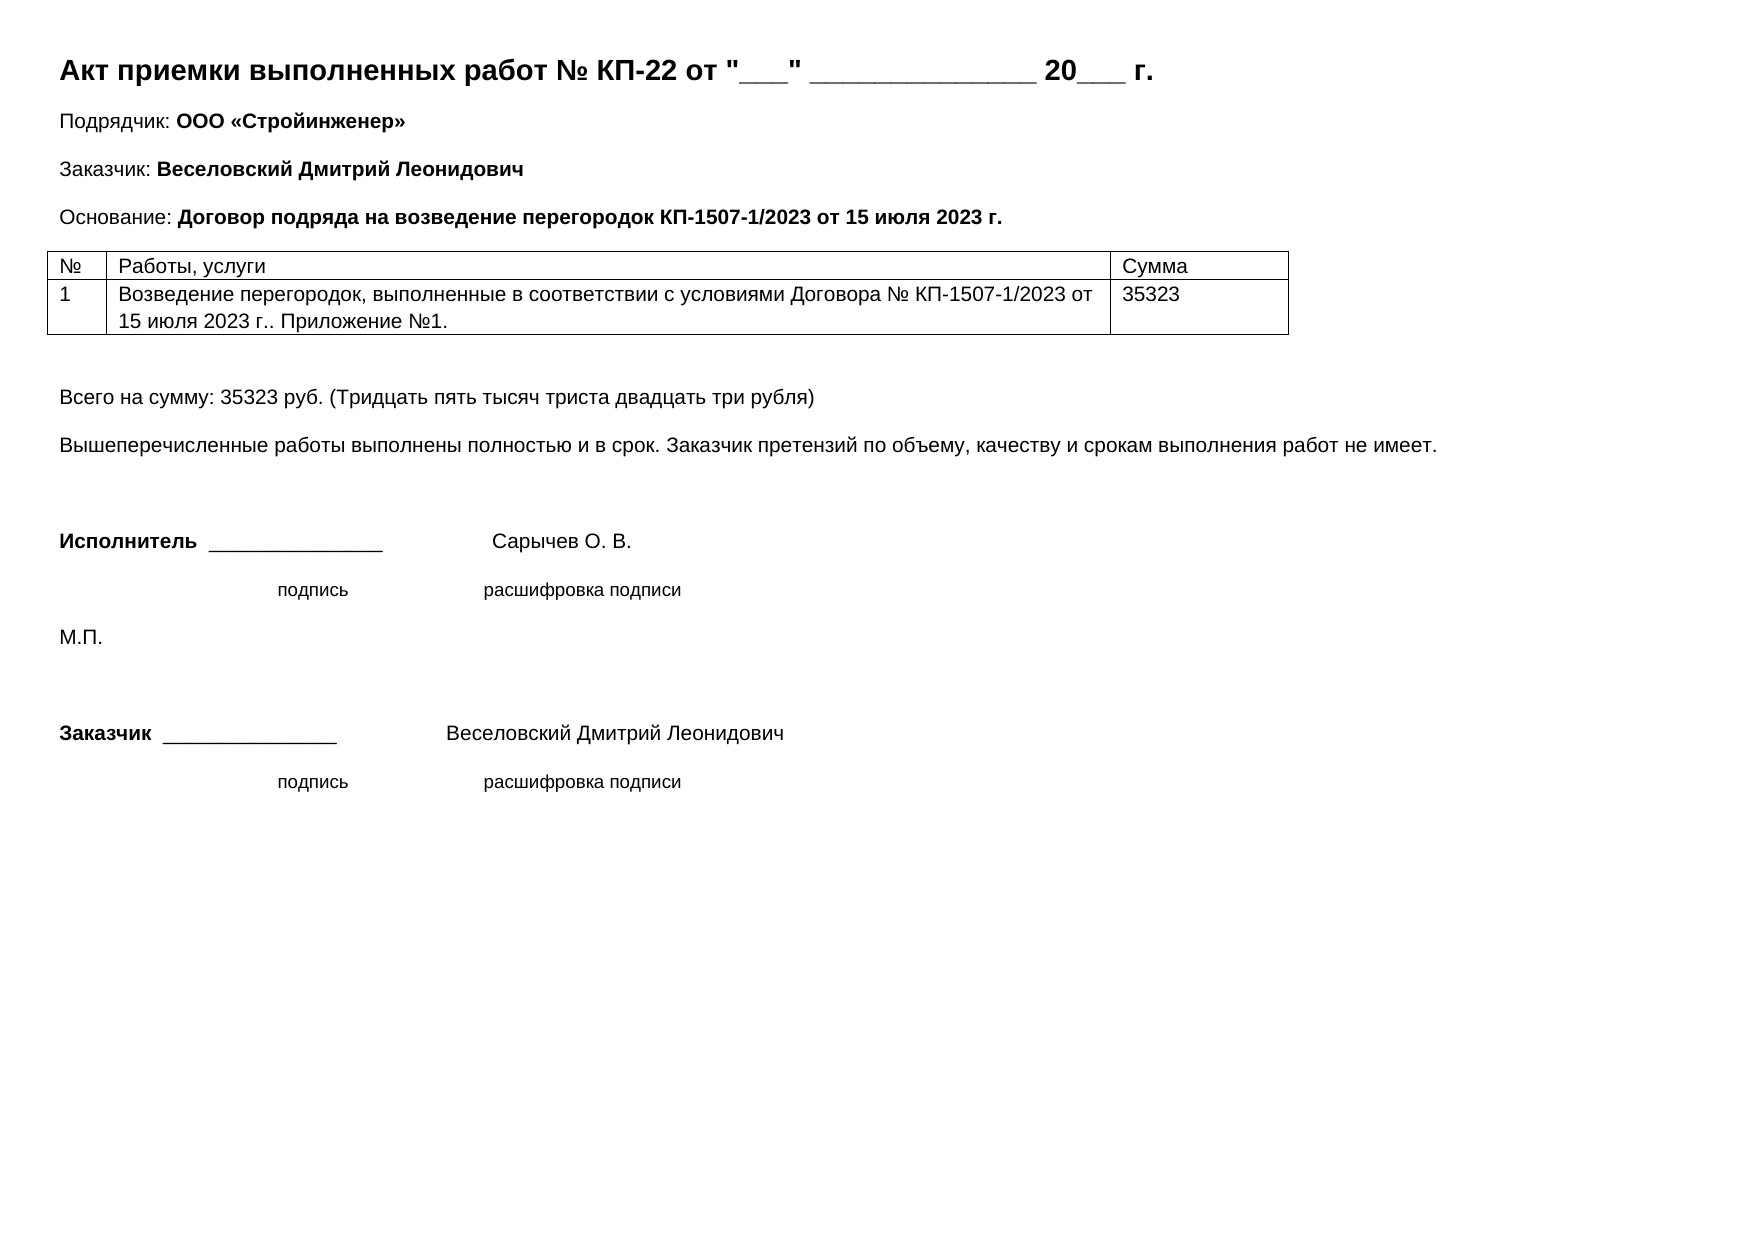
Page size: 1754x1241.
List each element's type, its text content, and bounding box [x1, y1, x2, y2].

table_header Сумма [1111, 252, 1288, 279]
text Заказчик: Веселовский Дмитрий Леонидович [59, 155, 1695, 182]
table_header № [48, 252, 106, 279]
text Вышеперечисленные работы выполнены полностью и в срок. Заказчик претензий по объему, качеству и срокам выполнения работ не имеет. [59, 431, 1695, 458]
text Подрядчик: ООО «Стройинженер» [59, 107, 1695, 134]
text Заказчик _______________ Веселовский Дмитрий Леонидович [59, 718, 1695, 746]
text Основание: Договор подряда на возведение перегородок КП-1507-1/2023 от 15 июля 2023 г. [59, 203, 1695, 230]
text Всего на сумму: 35323 руб. (Тридцать пять тысяч триста двадцать три рубля) [59, 383, 1695, 410]
table_cell Возведение перегородок, выполненные в соответствии с условиями Договора № КП-1507-1/2023 от 15 июля 2023 г.. Приложение №1. [107, 280, 1110, 334]
text Исполнитель _______________ Сарычев О. В. [59, 527, 1695, 554]
text подпись расшифровка подписи [59, 766, 1695, 793]
table_header Работы, услуги [107, 252, 1110, 279]
text М.П. [59, 623, 1695, 650]
text подпись расшифровка подписи [59, 575, 1695, 602]
table_cell 1 [48, 280, 106, 334]
text Акт приемки выполненных работ № КП-22 от "___" ______________ 20___ г. [59, 59, 1695, 86]
table_cell 35323 [1111, 280, 1288, 334]
